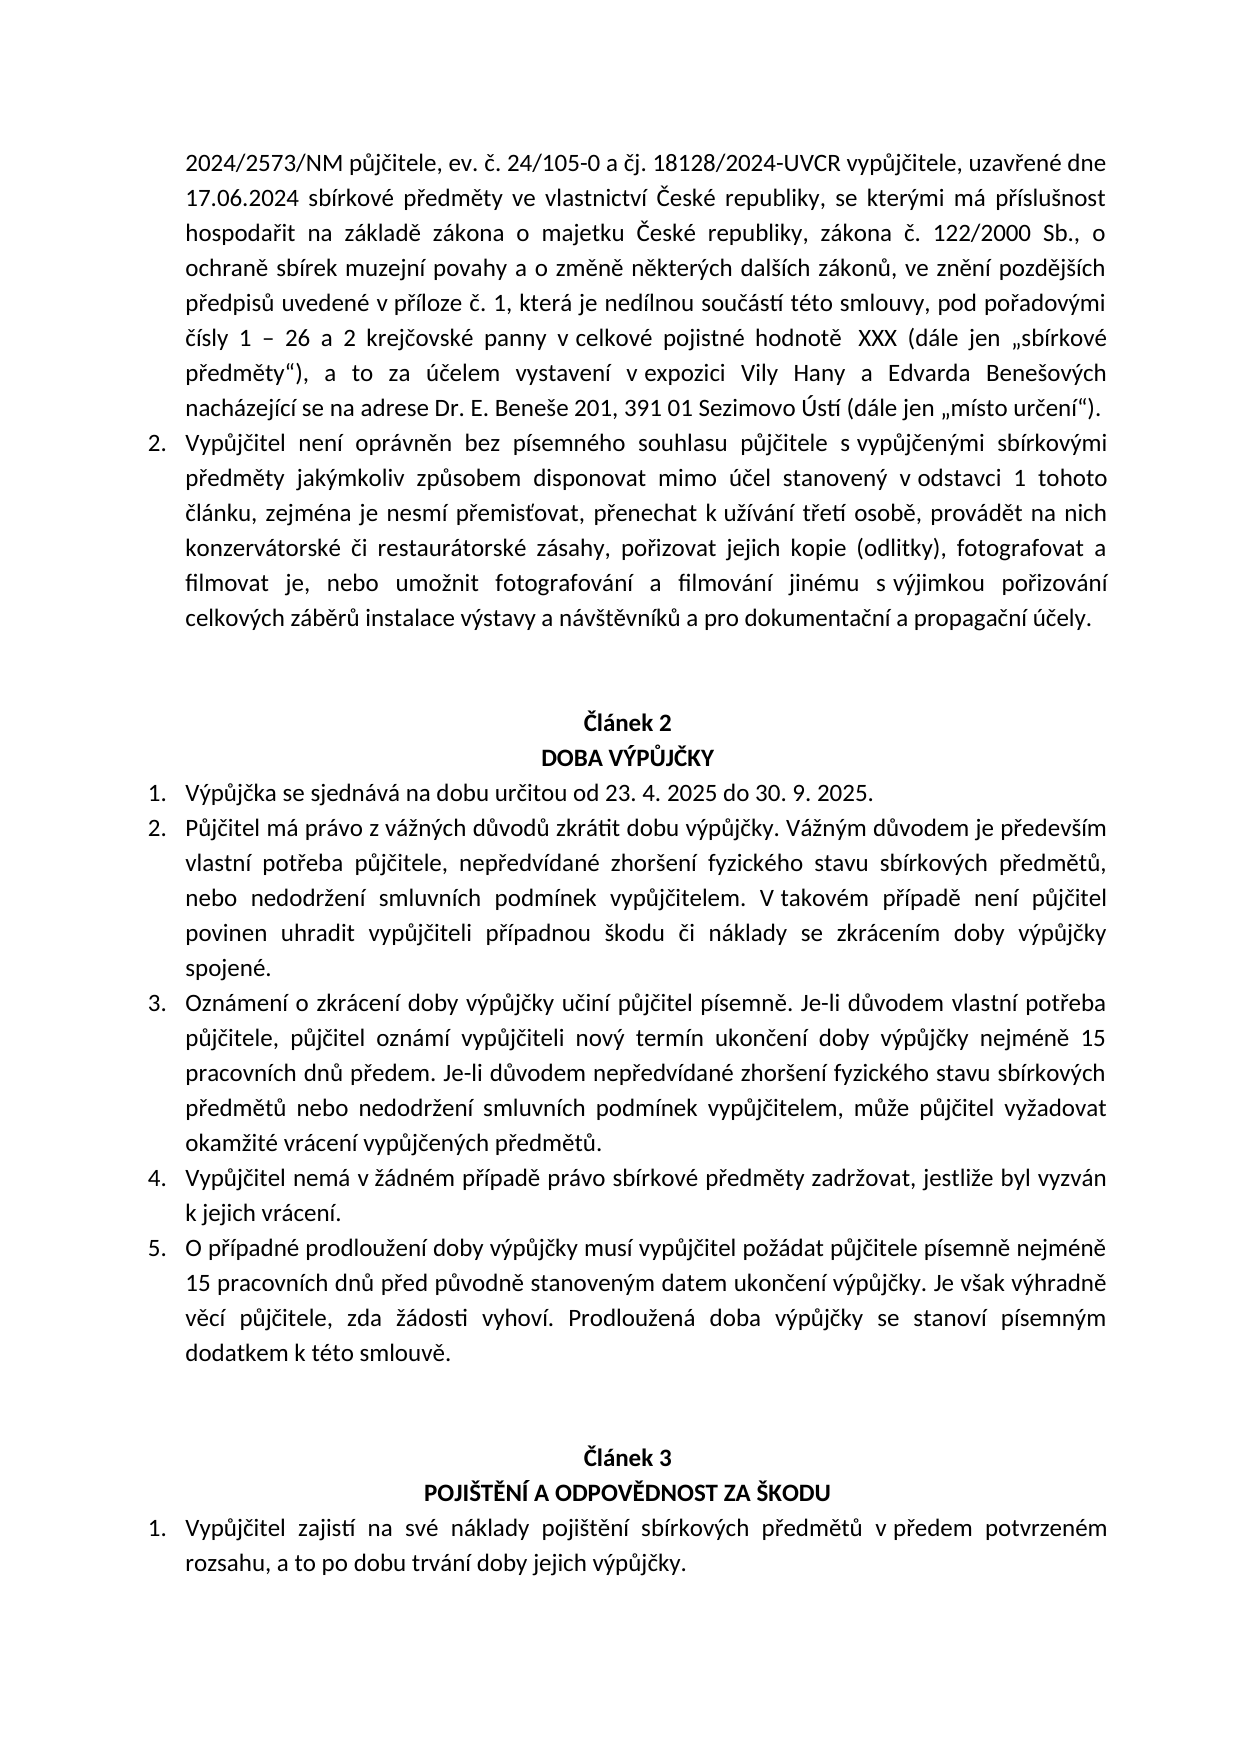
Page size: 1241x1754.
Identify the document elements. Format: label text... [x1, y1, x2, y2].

list O případné prodloužení doby výpůjčky musí vypůjčitel požádat půjčitele písemně nejméně 15 pracovních dnů před původně stanoveným datem ukončení výpůjčky. Je však výhradně věcí půjčitele, zda žádosti vyhoví. Prodloužená doba výpůjčky se stanoví písemným dodatkem k této smlouvě. [148, 1233, 1107, 1368]
text Článek 3 [148, 1443, 1107, 1473]
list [148, 148, 1107, 423]
list Oznámení o zkrácení doby výpůjčky učiní půjčitel písemně. Je-li důvodem vlastní potřeba půjčitele, půjčitel oznámí vypůjčiteli nový termín ukončení doby výpůjčky nejméně 15 pracovních dnů předem. Je-li důvodem nepředvídané zhoršení fyzického stavu sbírkových předmětů nebo nedodržení smluvních podmínek vypůjčitelem, může půjčitel vyžadovat okamžité vrácení vypůjčených předmětů. [148, 988, 1107, 1158]
list Půjčitel má právo z vážných důvodů zkrátit dobu výpůjčky. Vážným důvodem je především vlastní potřeba půjčitele, nepředvídané zhoršení fyzického stavu sbírkových předmětů, nebo nedodržení smluvních podmínek vypůjčitelem. V takovém případě není půjčitel povinen uhradit vypůjčiteli případnou škodu či náklady se zkrácením doby výpůjčky spojené. [148, 813, 1107, 983]
list Výpůjčka se sjednává na dobu určitou od 23. 4. 2025 do 30. 9. 2025. [148, 778, 1107, 808]
list Vypůjčitel nemá v žádném případě právo sbírkové předměty zadržovat, jestliže byl vyzván k jejich vrácení. [148, 1163, 1107, 1228]
list Vypůjčitel zajistí na své náklady pojištění sbírkových předmětů v předem potvrzeném rozsahu, a to po dobu trvání doby jejich výpůjčky. [148, 1513, 1107, 1578]
text DOBA VÝPŮJČKY [148, 743, 1107, 773]
list Vypůjčitel není oprávněn bez písemného souhlasu půjčitele s vypůjčenými sbírkovými předměty jakýmkoliv způsobem disponovat mimo účel stanovený v odstavci 1 tohoto článku, zejména je nesmí přemisťovat, přenechat k užívání třetí osobě, provádět na nich konzervátorské či restaurátorské zásahy, pořizovat jejich kopie (odlitky), fotografovat a filmovat je, nebo umožnit fotografování a filmování jinému s výjimkou pořizování celkových záběrů instalace výstavy a návštěvníků a pro dokumentační a propagační účely. [148, 428, 1107, 633]
text POJIŠTĚNÍ A ODPOVĚDNOST ZA ŠKODU [148, 1478, 1107, 1508]
text Článek 2 [148, 708, 1107, 738]
